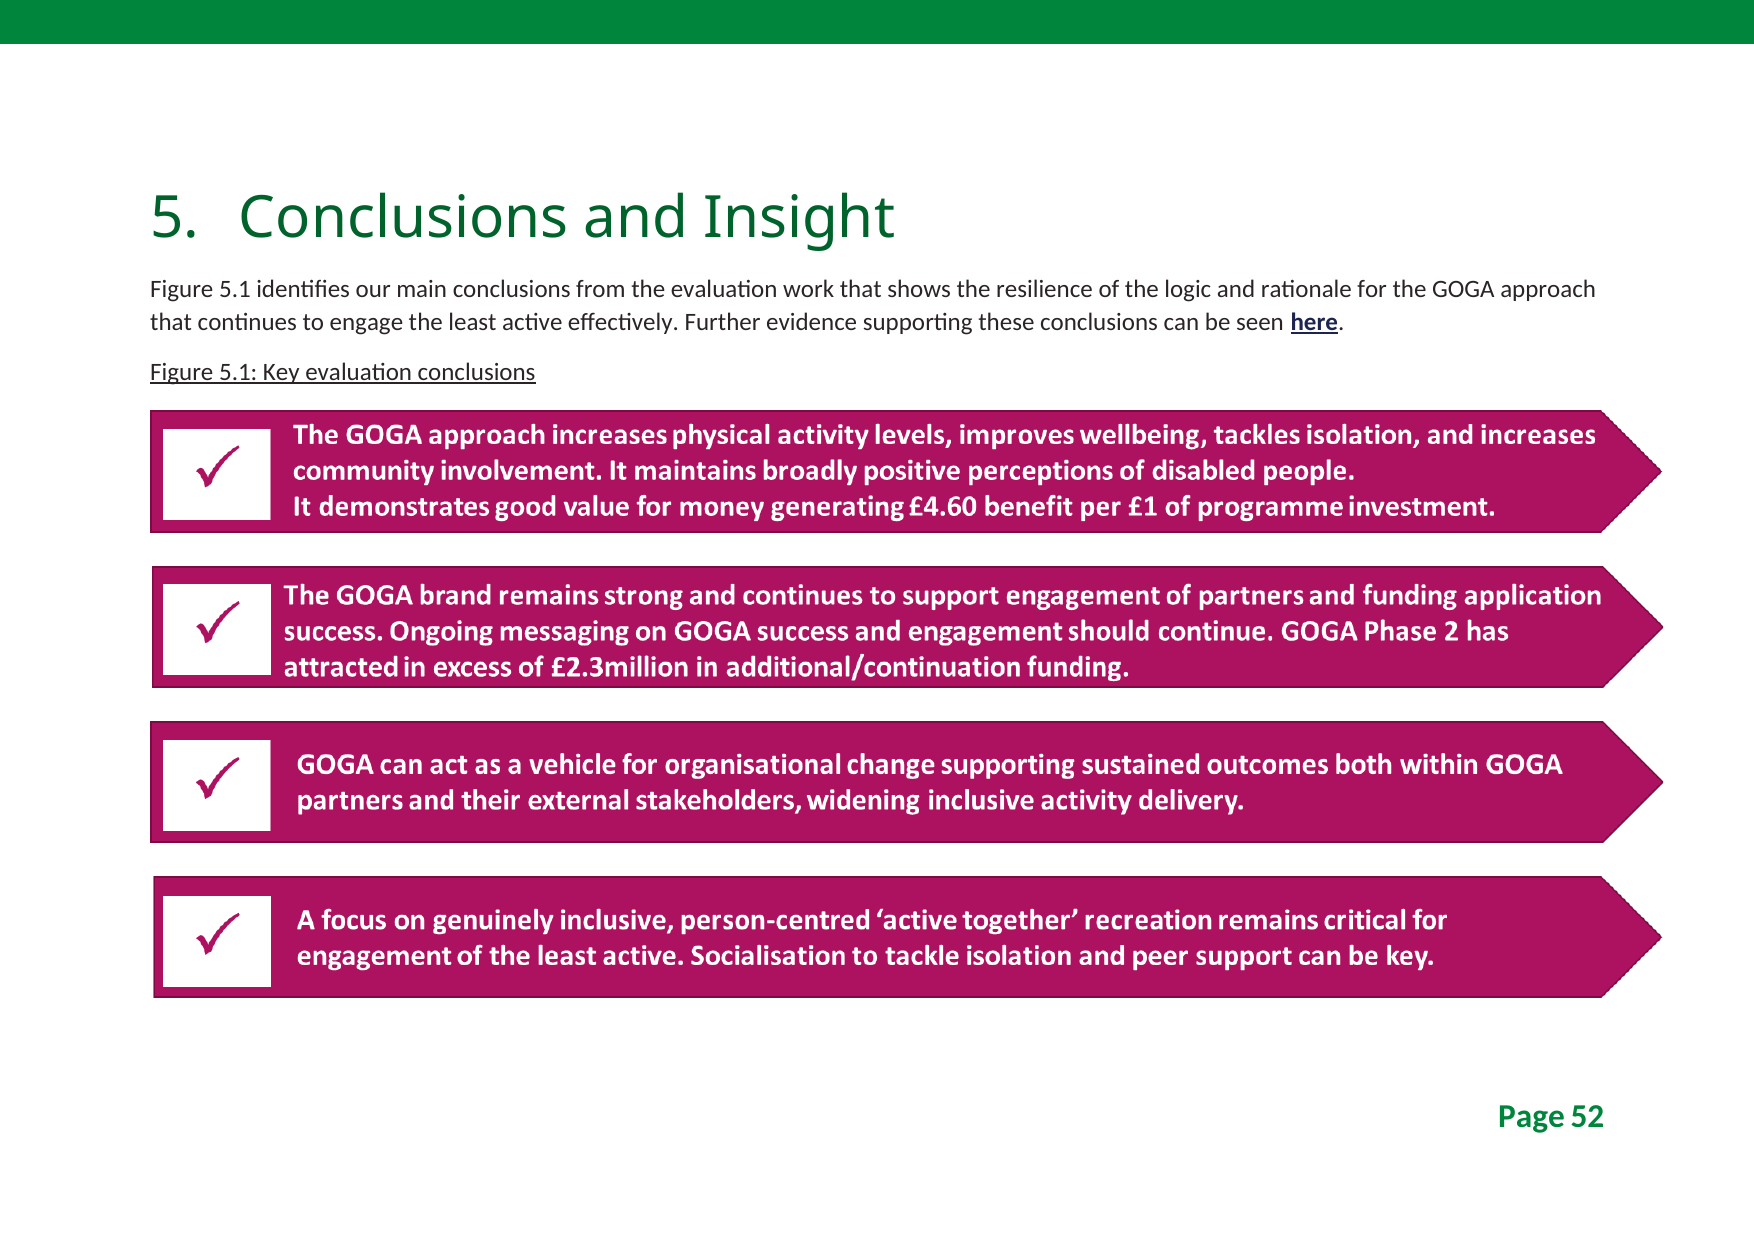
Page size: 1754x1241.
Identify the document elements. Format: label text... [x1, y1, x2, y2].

subtitle Conclusions and Insight [150, 175, 1604, 254]
text Figure 5.1 identifies our main conclusions from the evaluation work that shows the resilience of the logic and rationale for the GOGA approach that continues to engage the least active effectively. Further evidence supporting these conclusions can be seen here. [150, 273, 1604, 337]
picture [150, 405, 1664, 1019]
title Figure 5.1: Key evaluation conclusions [150, 356, 1604, 386]
